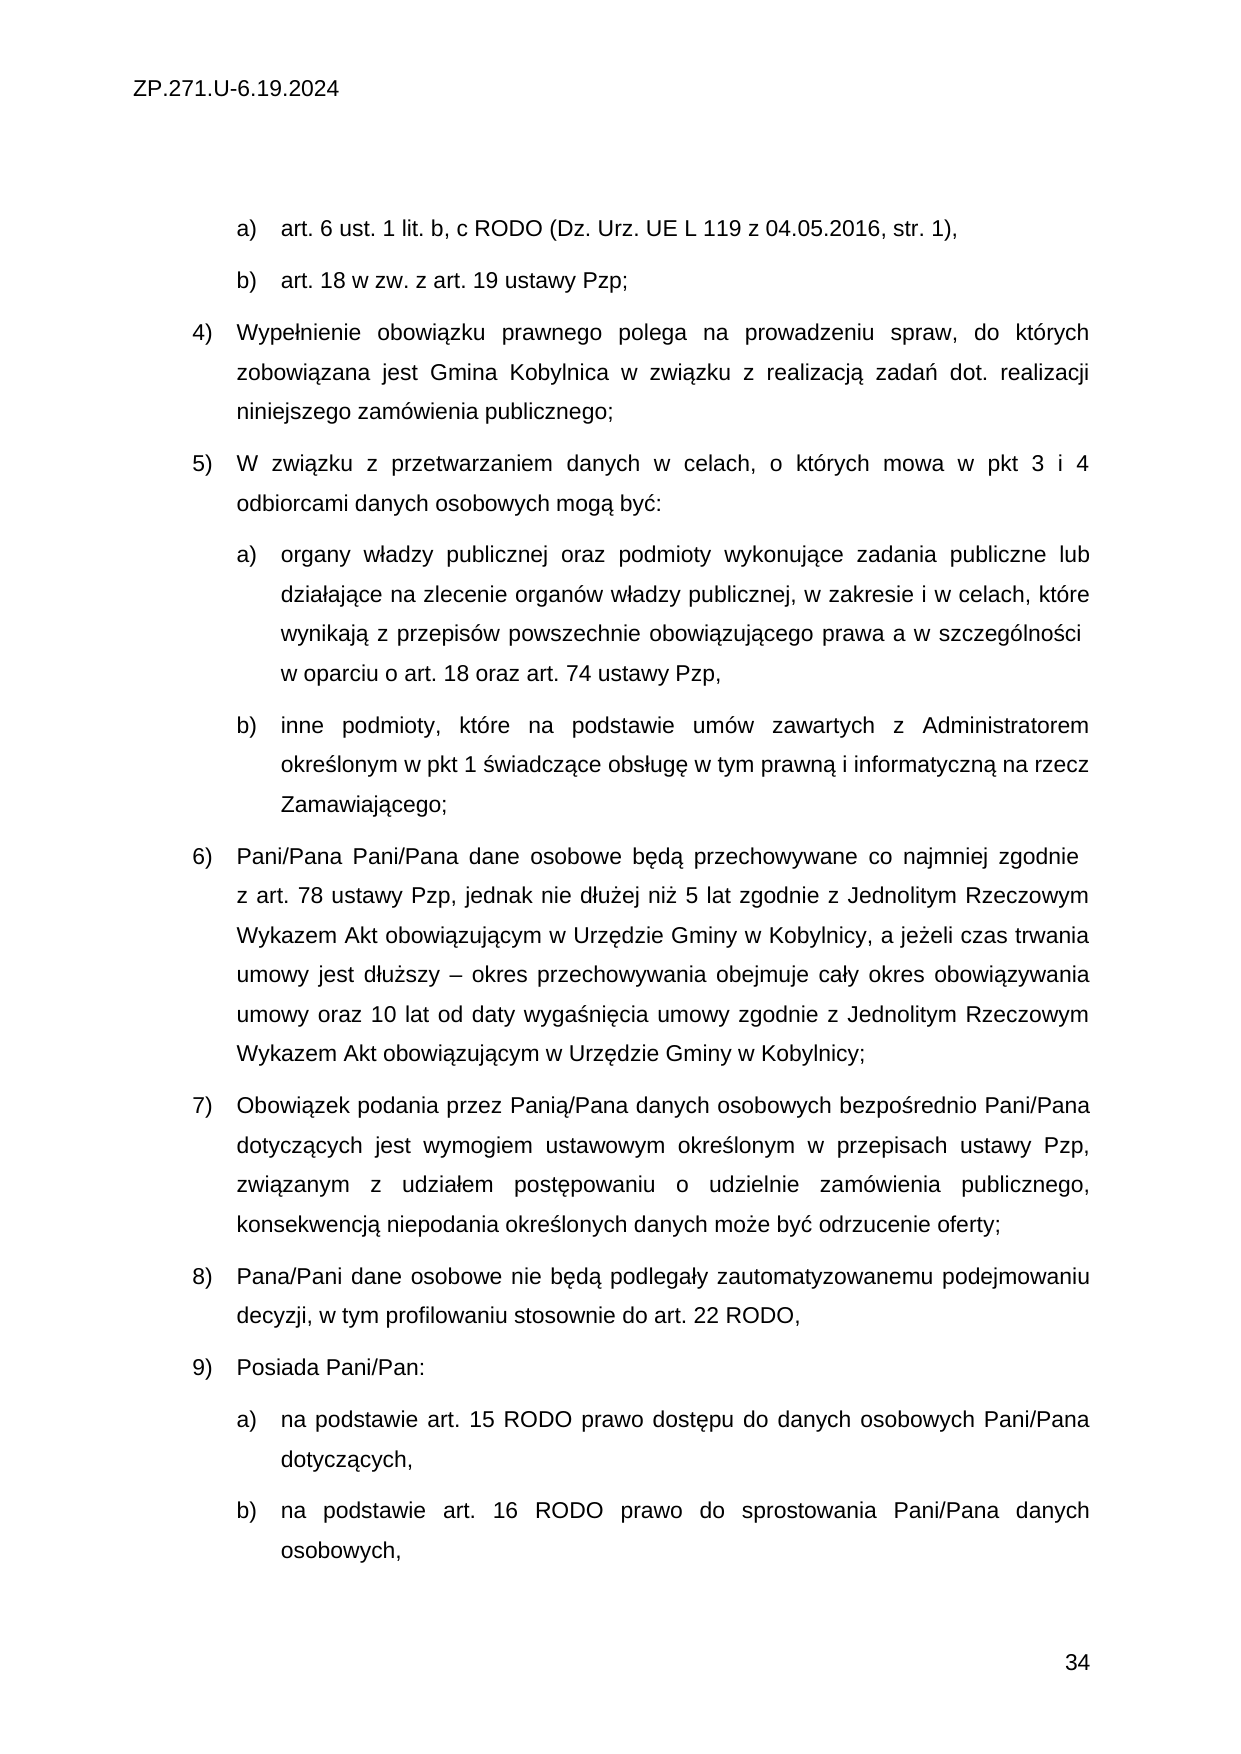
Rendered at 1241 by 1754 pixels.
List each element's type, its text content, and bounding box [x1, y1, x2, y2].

list na podstawie art. 15 RODO prawo dostępu do danych osobowych Pani/Pana dotyczących, [236, 1406, 1090, 1472]
list art. 18 w zw. z art. 19 ustawy Pzp; [236, 267, 1090, 293]
list na podstawie art. 16 RODO prawo do sprostowania Pani/Pana danych osobowych, [236, 1497, 1090, 1563]
list Wypełnienie obowiązku prawnego polega na prowadzeniu spraw, do których zobowiązana jest Gmina Kobylnica w związku z realizacją zadań dot. realizacji niniejszego zamówienia publicznego; [192, 319, 1090, 424]
list Pana/Pani dane osobowe nie będą podlegały zautomatyzowanemu podejmowaniu decyzji, w tym profilowaniu stosownie do art. 22 RODO, [192, 1263, 1090, 1328]
list Posiada Pani/Pan: [192, 1354, 1090, 1380]
list art. 6 ust. 1 lit. b, c RODO (Dz. Urz. UE L 119 z 04.05.2016, str. 1), [236, 215, 1090, 241]
list Pani/Pana Pani/Pana dane osobowe będą przechowywane co najmniej zgodnie z art. 78 ustawy Pzp, jednak nie dłużej niż 5 lat zgodnie z Jednolitym Rzeczowym Wykazem Akt obowiązującym w Urzędzie Gminy w Kobylnicy, a jeżeli czas trwania umowy jest dłuższy – okres przechowywania obejmuje cały okres obowiązywania umowy oraz 10 lat od daty wygaśnięcia umowy zgodnie z Jednolitym Rzeczowym Wykazem Akt obowiązującym w Urzędzie Gminy w Kobylnicy; [192, 843, 1090, 1067]
list Obowiązek podania przez Panią/Pana danych osobowych bezpośrednio Pani/Pana dotyczących jest wymogiem ustawowym określonym w przepisach ustawy Pzp, związanym z udziałem postępowaniu o udzielnie zamówienia publicznego, konsekwencją niepodania określonych danych może być odrzucenie oferty; [192, 1092, 1090, 1237]
list organy władzy publicznej oraz podmioty wykonujące zadania publiczne lub działające na zlecenie organów władzy publicznej, w zakresie i w celach, które wynikają z przepisów powszechnie obowiązującego prawa a w szczególności w oparciu o art. 18 oraz art. 74 ustawy Pzp, [236, 541, 1090, 686]
list inne podmioty, które na podstawie umów zawartych z Administratorem określonym w pkt 1 świadczące obsługę w tym prawną i informatyczną na rzecz Zamawiającego; [236, 712, 1090, 817]
list W związku z przetwarzaniem danych w celach, o których mowa w pkt 3 i 4 odbiorcami danych osobowych mogą być: [192, 450, 1090, 516]
